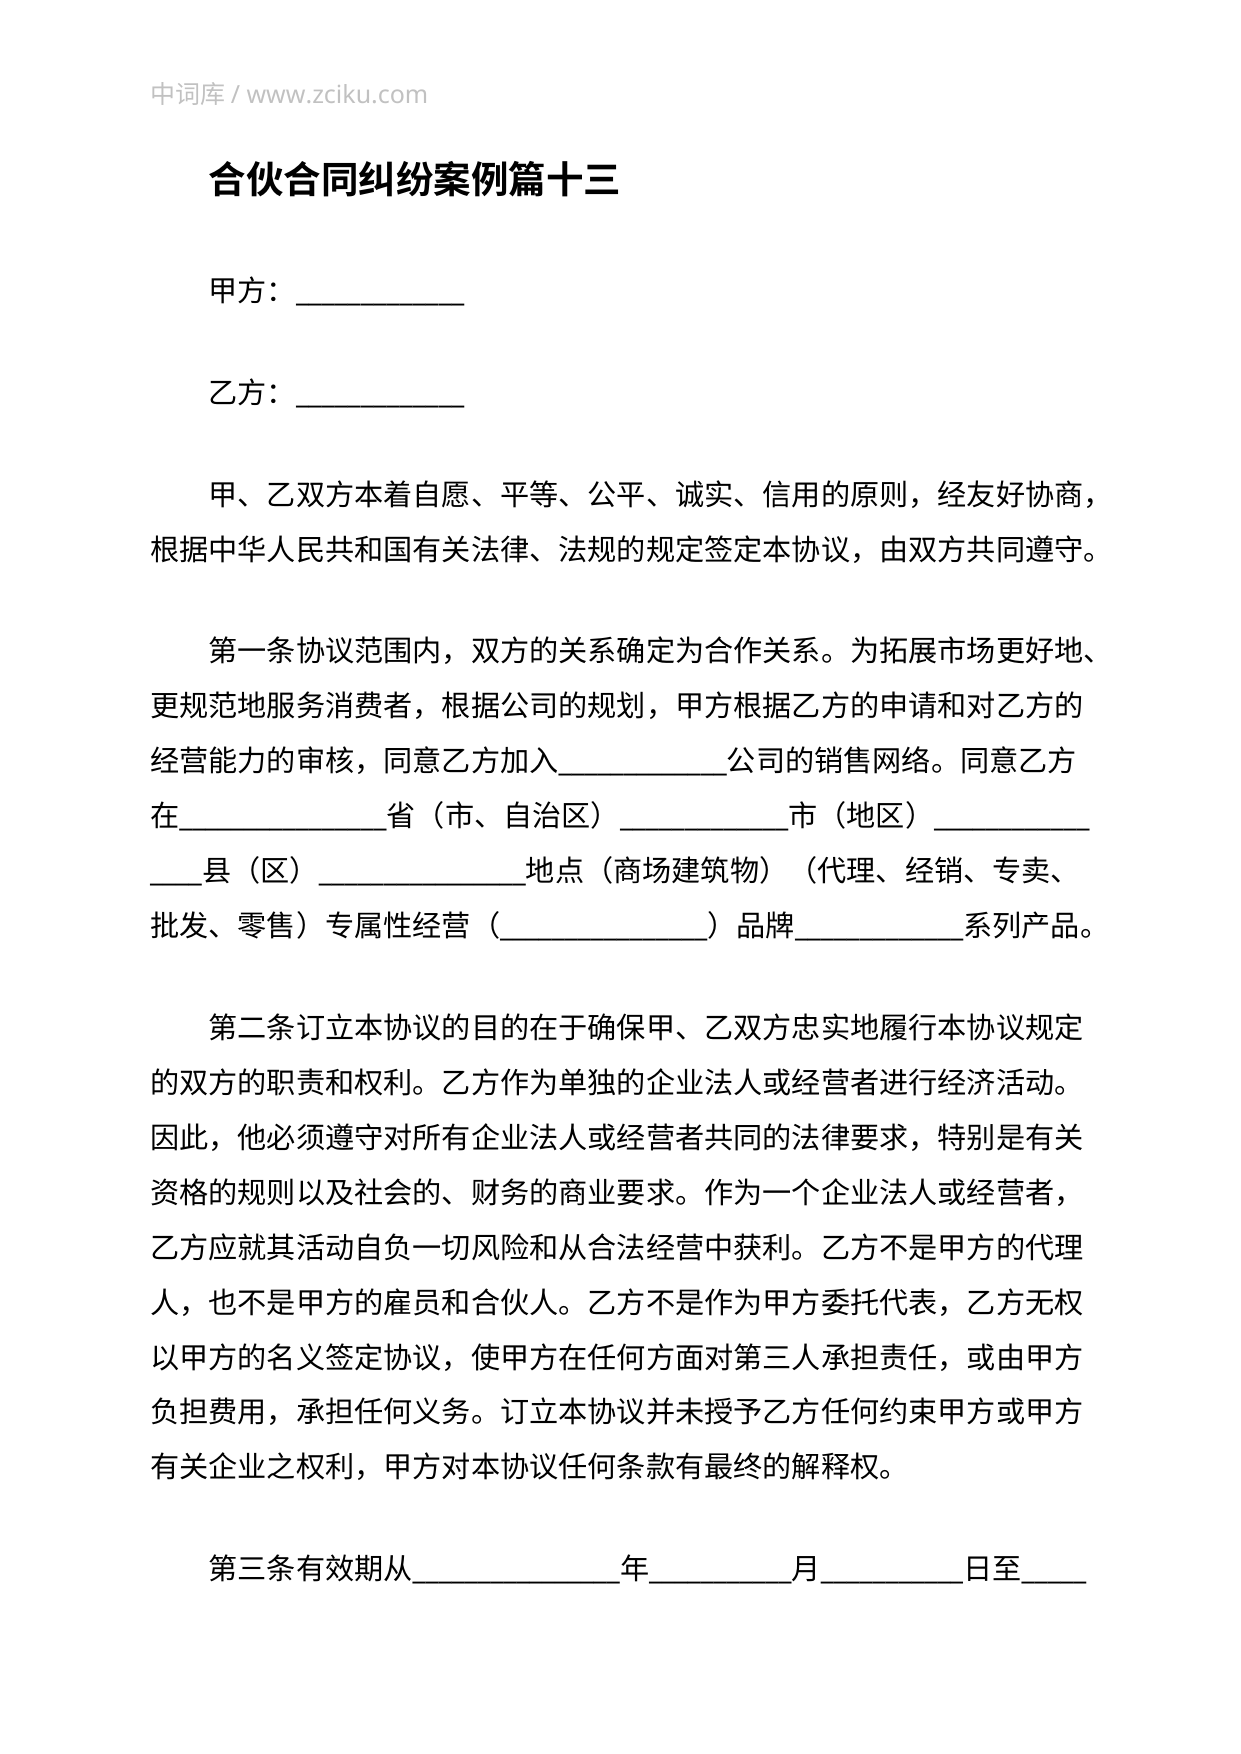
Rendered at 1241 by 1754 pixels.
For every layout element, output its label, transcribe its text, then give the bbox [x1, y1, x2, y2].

text 甲、乙双方本着自愿、平等、公平、诚实、信用的原则，经友好协商，根据中华人民共和国有关法律、法规的规定签定本协议，由双方共同遵守。 [150, 471, 1090, 568]
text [150, 1546, 1090, 1588]
text 甲方：_____________ [150, 267, 1090, 310]
text 合伙合同纠纷案例篇十三 [150, 150, 1090, 204]
text 第二条订立本协议的目的在于确保甲、乙双方忠实地履行本协议规定的双方的职责和权利。乙方作为单独的企业法人或经营者进行经济活动。因此，他必须遵守对所有企业法人或经营者共同的法律要求，特别是有关资格的规则以及社会的、财务的商业要求。作为一个企业法人或经营者，乙方应就其活动自负一切风险和从合法经营中获利。乙方不是甲方的代理人，也不是甲方的雇员和合伙人。乙方不是作为甲方委托代表，乙方无权以甲方的名义签定协议，使甲方在任何方面对第三人承担责任，或由甲方负担费用，承担任何义务。订立本协议并未授予乙方任何约束甲方或甲方有关企业之权利，甲方对本协议任何条款有最终的解释权。 [150, 1005, 1090, 1486]
text 乙方：_____________ [150, 369, 1090, 412]
text 第一条协议范围内，双方的关系确定为合作关系。为拓展市场更好地、更规范地服务消费者，根据公司的规划，甲方根据乙方的申请和对乙方的经营能力的审核，同意乙方加入_____________公司的销售网络。同意乙方在________________省（市、自治区）_____________市（地区）________________县（区）________________地点（商场建筑物）（代理、经销、专卖、批发、零售）专属性经营（________________）品牌_____________系列产品。 [150, 628, 1090, 945]
